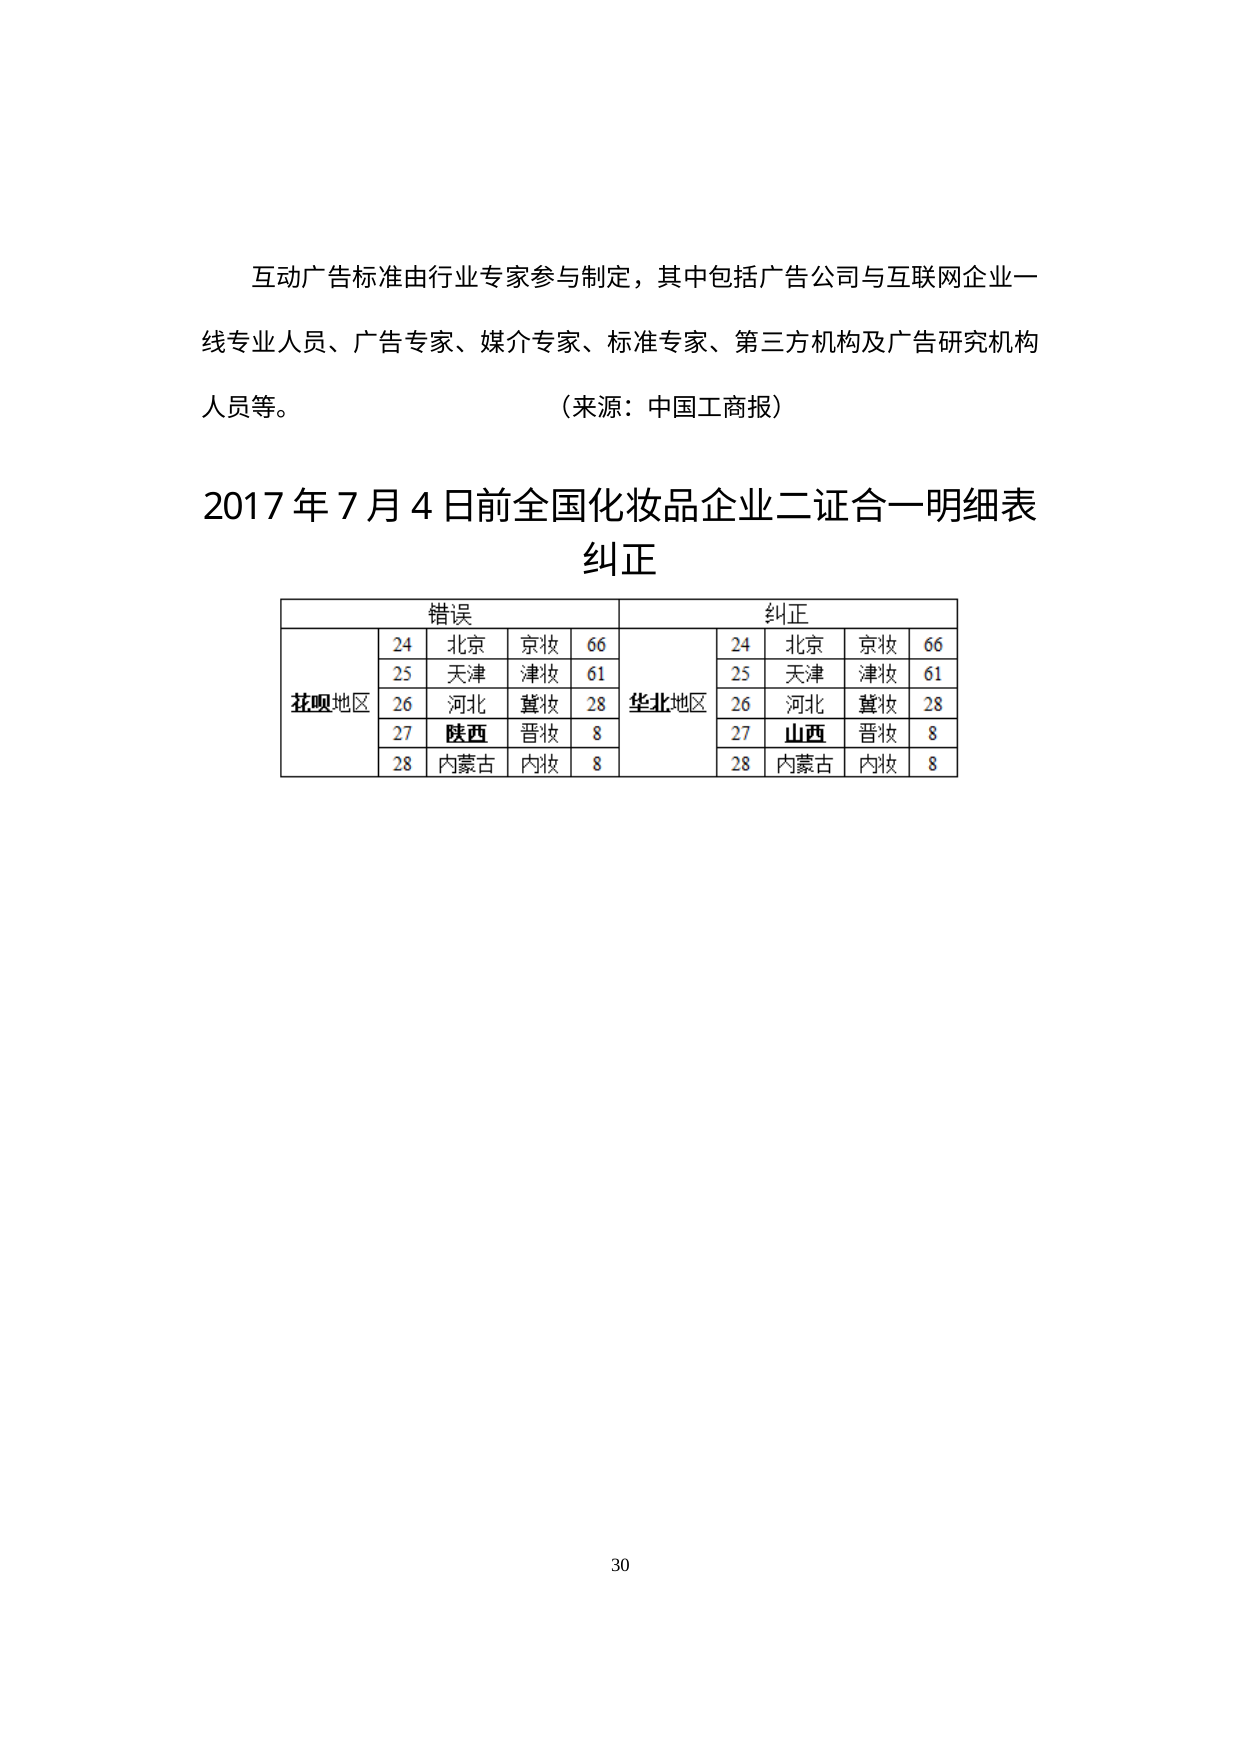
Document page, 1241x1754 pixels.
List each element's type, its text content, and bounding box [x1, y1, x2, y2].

text 互动广告标准由行业专家参与制定，其中包括广告公司与互联网企业一线专业人员、广告专家、媒介专家、标准专家、第三方机构及广告研究机构人员等。 （来源：中国工商报） [201, 243, 1039, 438]
text 2017年7月4日前全国化妆品企业二证合一明细表纠正 [201, 476, 1039, 584]
picture [279, 597, 961, 779]
